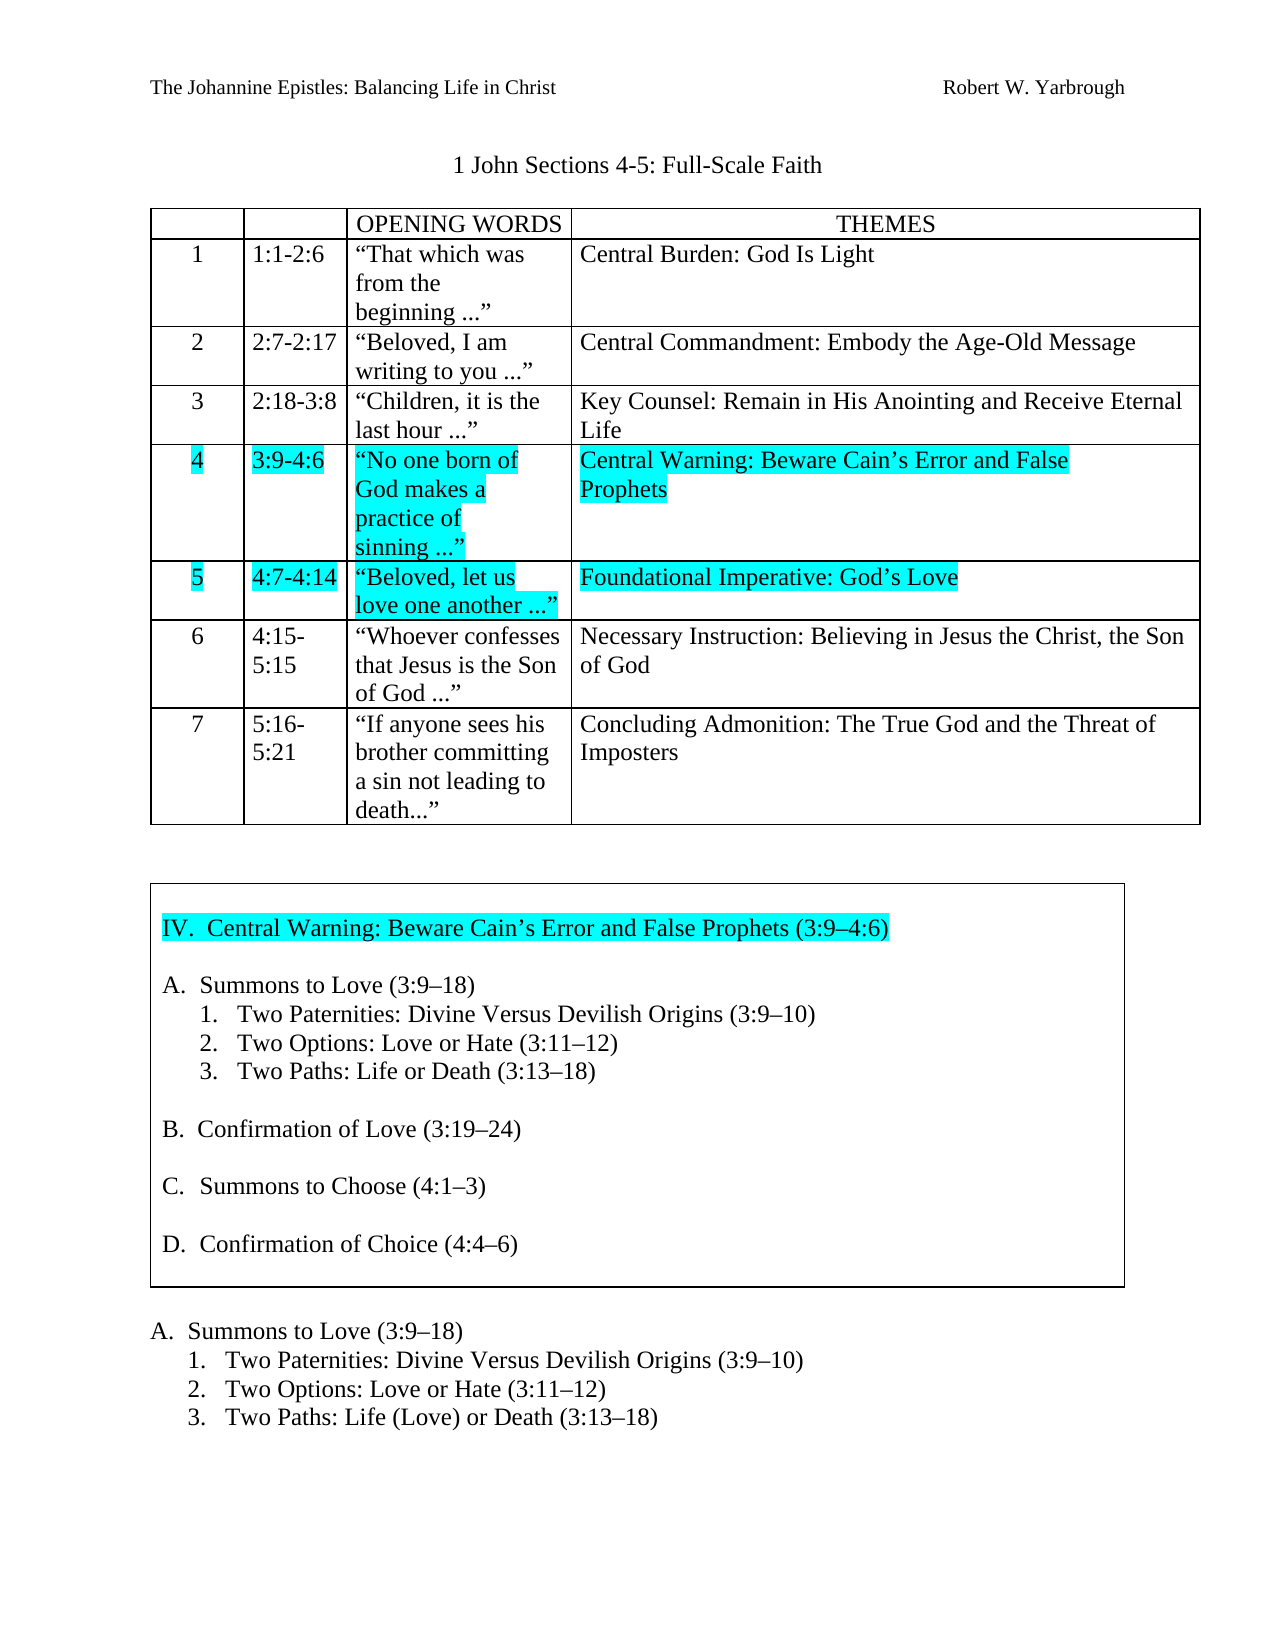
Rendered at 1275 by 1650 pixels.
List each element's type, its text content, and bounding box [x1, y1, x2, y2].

table_cell 1:1-2:6 [245, 240, 346, 326]
table_header [152, 209, 243, 238]
table_cell 4:15-5:15 [245, 621, 346, 707]
table_cell 3:9-4:6 [245, 445, 346, 560]
text A. Summons to Love (3:9–18) [150, 1316, 1125, 1345]
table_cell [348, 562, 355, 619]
table_cell “Beloved, let us love one another ...” [515, 562, 571, 619]
text 2. Two Options: Love or Hate (3:11–12) [187, 1374, 1125, 1402]
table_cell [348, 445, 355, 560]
table_header OPENING WORDS [348, 209, 571, 238]
table_cell “If anyone sees his brother committing a sin not leading to death...” [348, 709, 571, 824]
table_header [245, 209, 346, 238]
text 3. Two Paths: Life (Love) or Death (3:13–18) [187, 1402, 1125, 1431]
table_cell Central Commandment: Embody the Age-Old Message [572, 327, 1199, 385]
table_cell 2:7-2:17 [245, 327, 346, 385]
table_cell “That which was from the beginning ...” [348, 240, 571, 326]
table_cell 6 [152, 621, 243, 707]
table_cell Foundational Imperative: God’s Love [572, 562, 1199, 619]
table_cell 2 [152, 327, 243, 385]
table_cell 2:18-3:8 [245, 386, 346, 444]
table_cell 5 [152, 562, 243, 619]
table_cell “Beloved, I am writing to you ...” [348, 327, 571, 385]
table_header IV. Central Warning: Beware Cain’s Error and False Prophets (3:9–4:6) A. Summons to Love (3:9–18) 1. Two Paternities: Divine Versus Devilish Origins (3:9–10) 2. Two Options: Love or Hate (3:11–12) 3. Two Paths: Life or Death (3:13–18) B. Confirmation of Love (3:19–24) C. Summons to Choose (4:1–3) D. Confirmation of Choice (4:4–6) [151, 884, 1124, 1286]
table_cell Key Counsel: Remain in His Anointing and Receive Eternal Life [572, 386, 1199, 444]
table_cell “Whoever confesses that Jesus is the Son of God ...” [348, 621, 571, 707]
table_header THEMES [572, 209, 1199, 238]
text 1. Two Paternities: Divine Versus Devilish Origins (3:9–10) [187, 1345, 1125, 1374]
table_cell 7 [152, 709, 243, 824]
table_cell 1 [152, 240, 243, 326]
table_cell Central Warning: Beware Cain’s Error and False Prophets [572, 445, 1199, 560]
table_cell Necessary Instruction: Believing in Jesus the Christ, the Son of God [572, 621, 1199, 707]
table_cell 3 [152, 386, 243, 444]
table_cell 5:16-5:21 [245, 709, 346, 824]
text 1 John Sections 4-5: Full-Scale Faith [150, 150, 1125, 179]
table_cell 4 [152, 445, 243, 560]
table_cell “No one born of God makes a practice of sinning ...” [461, 445, 571, 560]
table_cell 4:7-4:14 [245, 562, 346, 619]
table_cell Central Burden: God Is Light [572, 240, 1199, 326]
table_cell Concluding Admonition: The True God and the Threat of Imposters [572, 709, 1199, 824]
table_cell “Children, it is the last hour ...” [348, 386, 571, 444]
